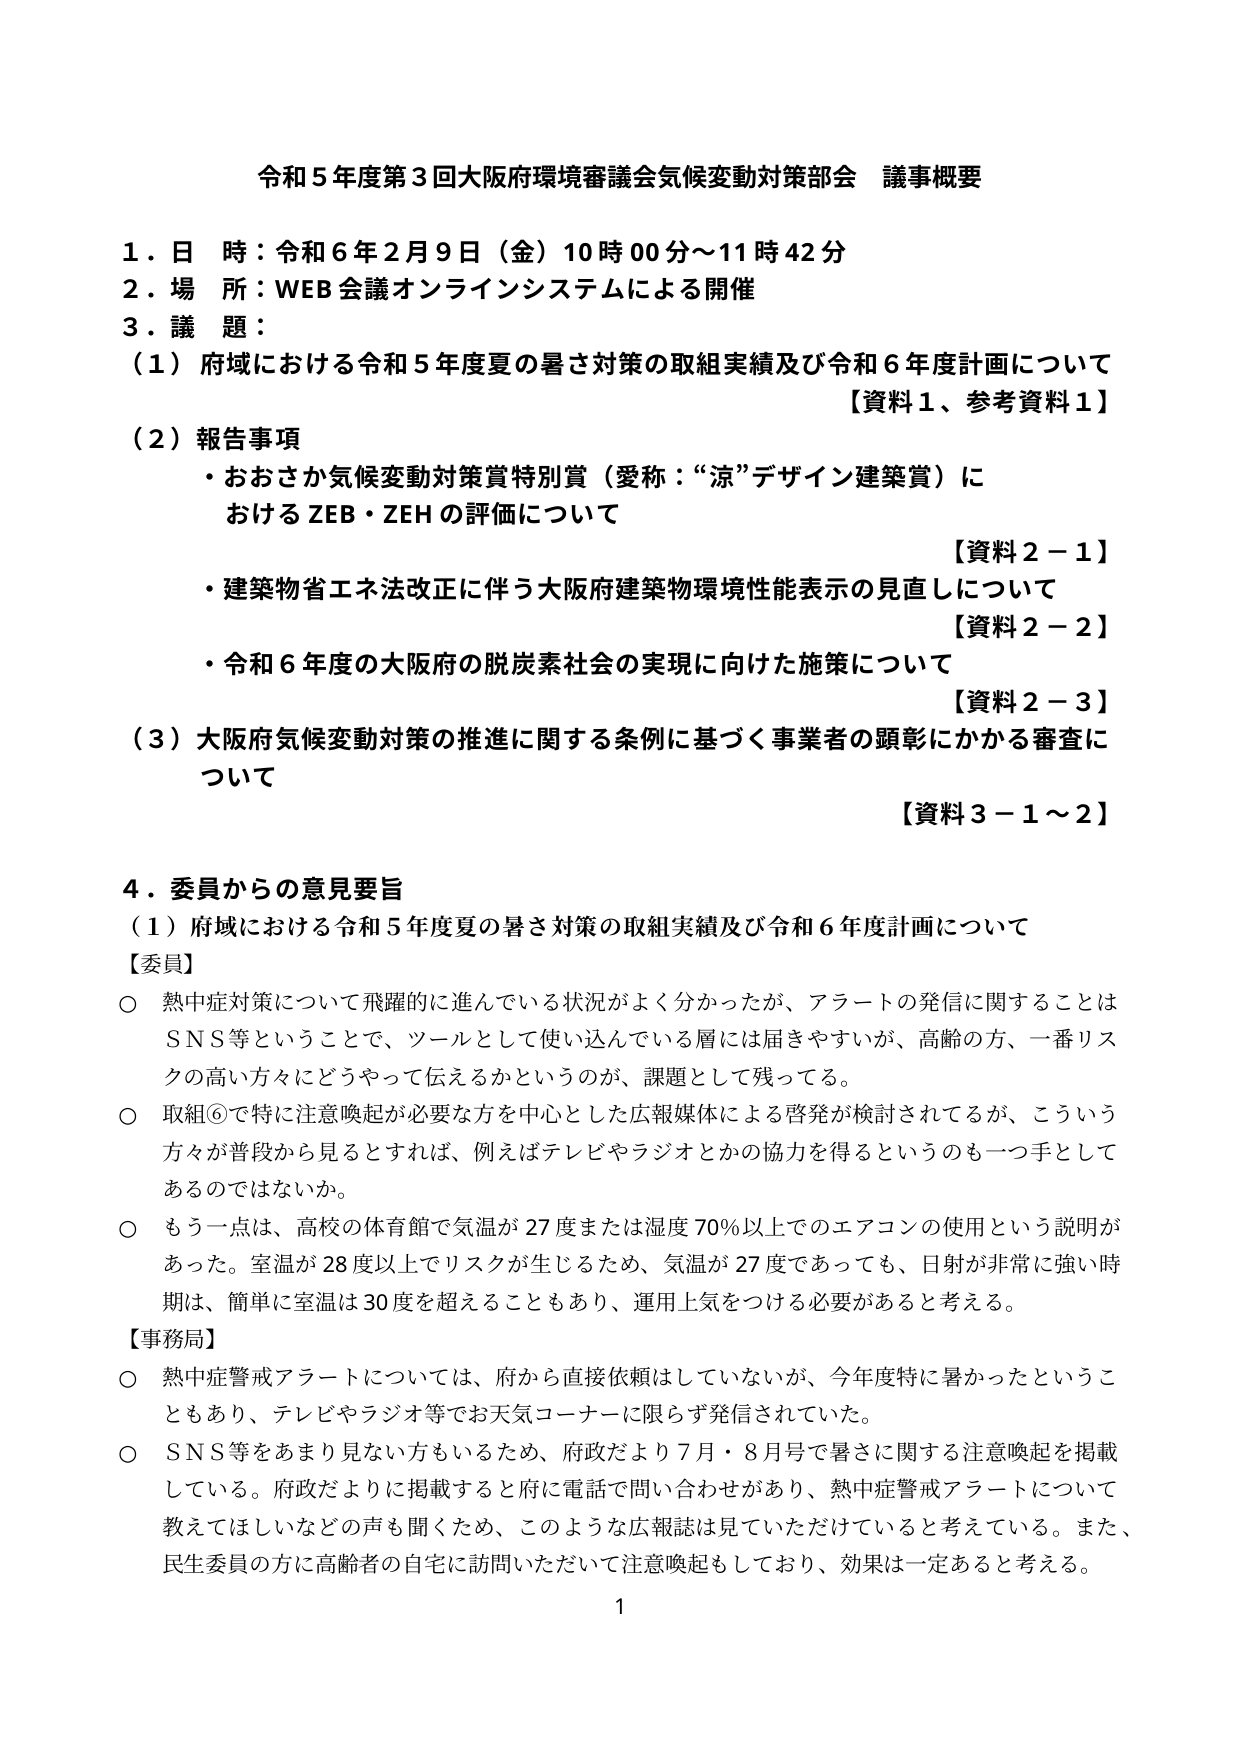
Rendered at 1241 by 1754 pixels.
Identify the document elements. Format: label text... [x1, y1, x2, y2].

text 【資料２－３】 [184, 682, 1122, 719]
text 【事務局】 [118, 1319, 1122, 1357]
text １．日 時：令和６年２月９日（金）10時00分～11時42分 [118, 232, 1122, 269]
text （２）報告事項 [118, 419, 1122, 457]
text おけるZEB・ZEHの評価について [184, 494, 1122, 532]
text （３）大阪府気候変動対策の推進に関する条例に基づく事業者の顕彰にかかる審査について [118, 719, 1122, 794]
text ・令和６年度の大阪府の脱炭素社会の実現に向けた施策について [184, 644, 1122, 682]
list 取組⑥で特に注意喚起が必要な方を中心とした広報媒体による啓発が検討されてるが、こういう方々が普段から見るとすれば、例えばテレビやラジオとかの協力を得るというのも一つ手としてあるのではないか。 [118, 1094, 1122, 1207]
text 【資料１、参考資料１】 [118, 382, 1122, 419]
list 熱中症警戒アラートについては、府から直接依頼はしていないが、今年度特に暑かったということもあり、テレビやラジオ等でお天気コーナーに限らず発信されていた。 [118, 1357, 1122, 1432]
text 【資料３－１～２】 [118, 794, 1122, 832]
text （１） 府域における令和５年度夏の暑さ対策の取組実績及び令和６年度計画について [118, 344, 1122, 382]
text ２．場 所：WEB会議オンラインシステムによる開催 [118, 269, 1122, 307]
text 【資料２－２】 [184, 607, 1122, 644]
list 熱中症対策について飛躍的に進んでいる状況がよく分かったが、アラートの発信に関することはＳＮＳ等ということで、ツールとして使い込んでいる層には届きやすいが、高齢の方、一番リスクの高い方々にどうやって伝えるかというのが、課題として残ってる。 [118, 982, 1122, 1094]
text ・建築物省エネ法改正に伴う大阪府建築物環境性能表示の見直しについて [184, 569, 1122, 607]
text 令和５年度第３回大阪府環境審議会気候変動対策部会 議事概要 [118, 157, 1122, 194]
text 【委員】 [118, 944, 1122, 982]
list もう一点は、高校の体育館で気温が27度または湿度70％以上でのエアコンの使用という説明があった。室温が28度以上でリスクが生じるため、気温が27度であっても、日射が非常に強い時期は、簡単に室温は30度を超えることもあり、運用上気をつける必要があると考える。 [118, 1207, 1122, 1319]
list ＳＮＳ等をあまり見ない方もいるため、府政だより７月・８月号で暑さに関する注意喚起を掲載している。府政だよりに掲載すると府に電話で問い合わせがあり、熱中症警戒アラートについて教えてほしいなどの声も聞くため、このような広報誌は見ていただけていると考えている。また、民生委員の方に高齢者の自宅に訪問いただいて注意喚起もしており、効果は一定あると考える。 [118, 1432, 1122, 1582]
text ４．委員からの意見要旨 [118, 869, 1122, 907]
text （１）府域における令和５年度夏の暑さ対策の取組実績及び令和６年度計画について [118, 907, 1122, 944]
text 【資料２－１】 [184, 532, 1122, 569]
text ・おおさか気候変動対策賞特別賞（愛称：“涼”デザイン建築賞）に [184, 457, 1122, 494]
text ３．議 題： [118, 307, 1122, 344]
